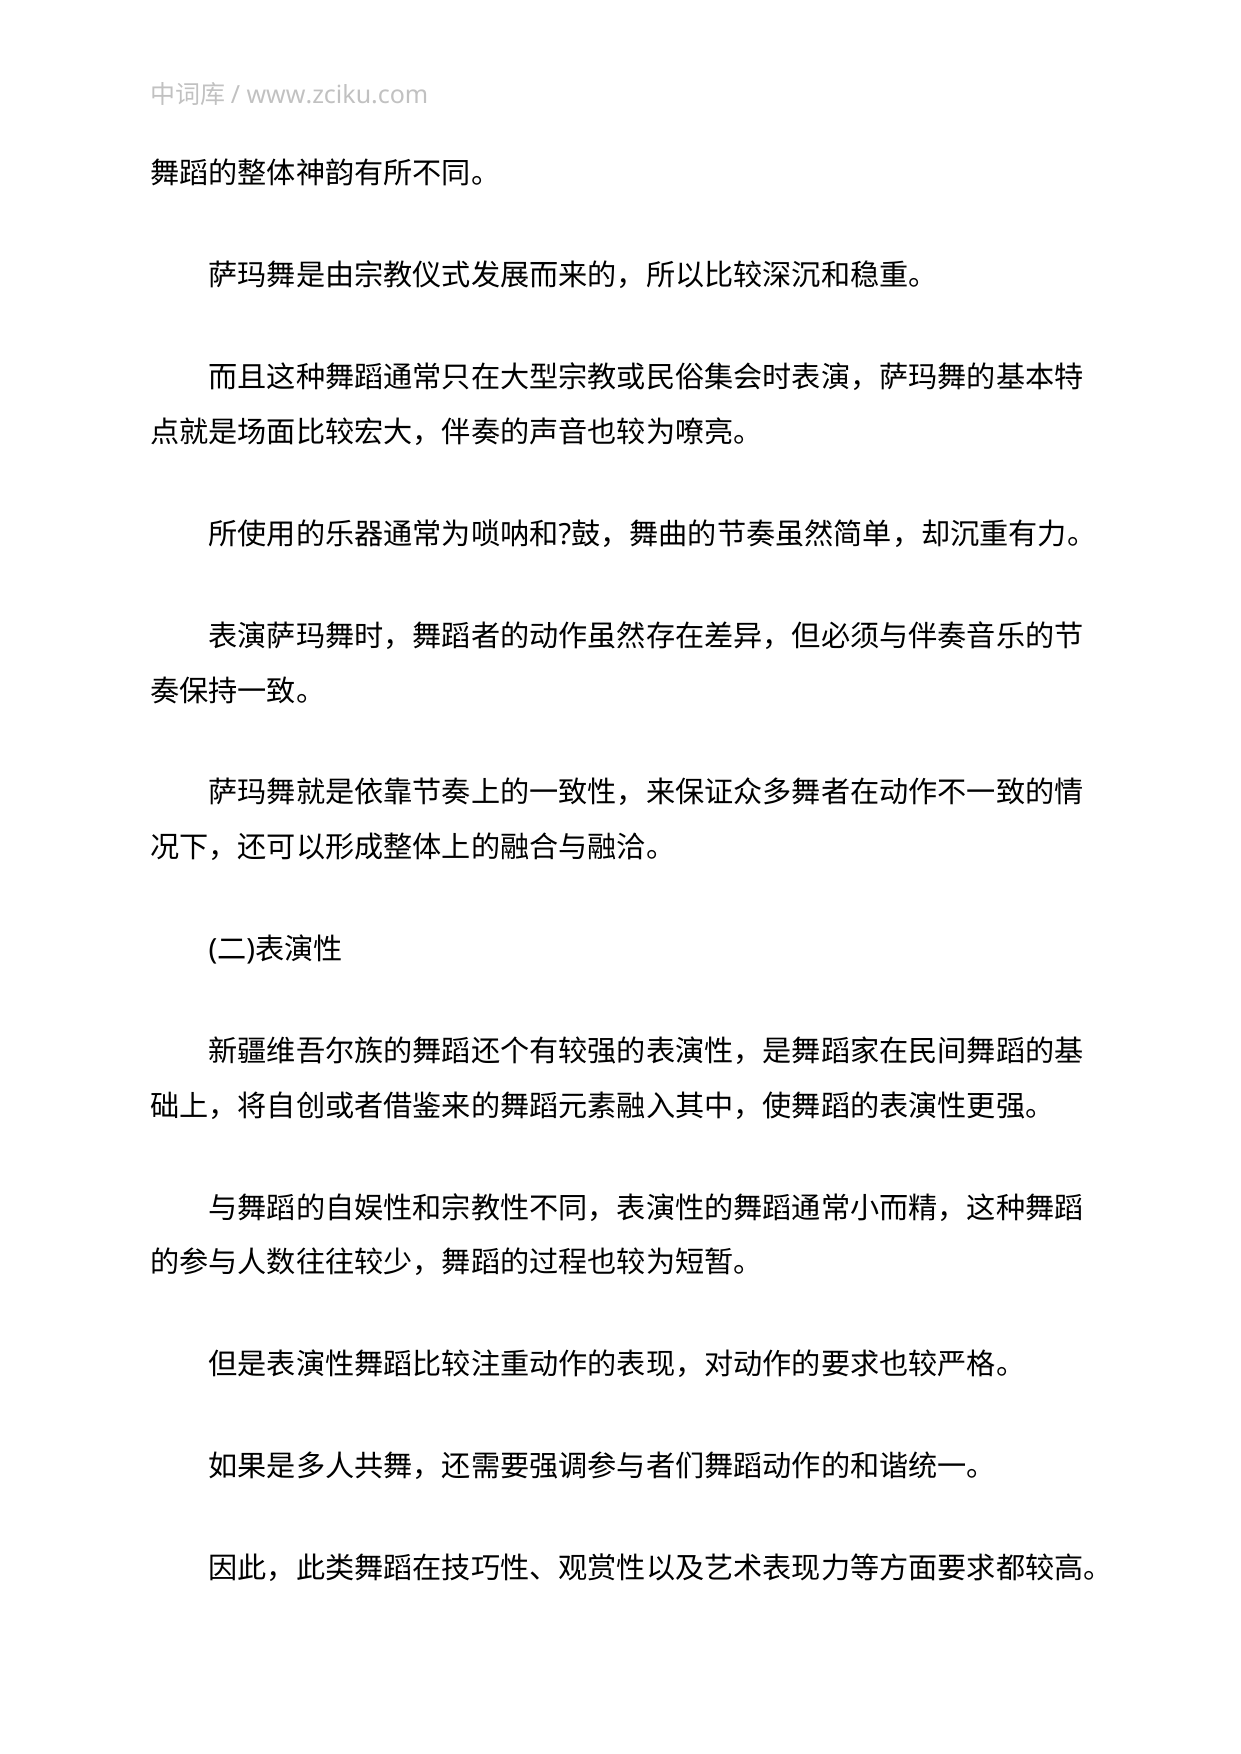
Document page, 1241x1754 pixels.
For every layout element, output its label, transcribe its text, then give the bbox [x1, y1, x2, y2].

text 如果是多人共舞，还需要强调参与者们舞蹈动作的和谐统一。 [150, 1443, 1090, 1485]
text (二)表演性 [150, 926, 1090, 968]
text 而且这种舞蹈通常只在大型宗教或民俗集会时表演，萨玛舞的基本特点就是场面比较宏大，伴奏的声音也较为嘹亮。 [150, 353, 1090, 451]
text 与舞蹈的自娱性和宗教性不同，表演性的舞蹈通常小而精，这种舞蹈的参与人数往往较少，舞蹈的过程也较为短暂。 [150, 1184, 1090, 1281]
text 因此，此类舞蹈在技巧性、观赏性以及艺术表现力等方面要求都较高。 [150, 1544, 1090, 1587]
text 新疆维吾尔族的舞蹈还个有较强的表演性，是舞蹈家在民间舞蹈的基础上，将自创或者借鉴来的舞蹈元素融入其中，使舞蹈的表演性更强。 [150, 1027, 1090, 1125]
text 萨玛舞就是依靠节奏上的一致性，来保证众多舞者在动作不一致的情况下，还可以形成整体上的融合与融洽。 [150, 769, 1090, 866]
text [150, 150, 1090, 192]
text 所使用的乐器通常为唢呐和?鼓，舞曲的节奏虽然简单，却沉重有力。 [150, 510, 1090, 553]
text 萨玛舞是由宗教仪式发展而来的，所以比较深沉和稳重。 [150, 252, 1090, 294]
text 表演萨玛舞时，舞蹈者的动作虽然存在差异，但必须与伴奏音乐的节奏保持一致。 [150, 612, 1090, 709]
text 但是表演性舞蹈比较注重动作的表现，对动作的要求也较严格。 [150, 1341, 1090, 1383]
